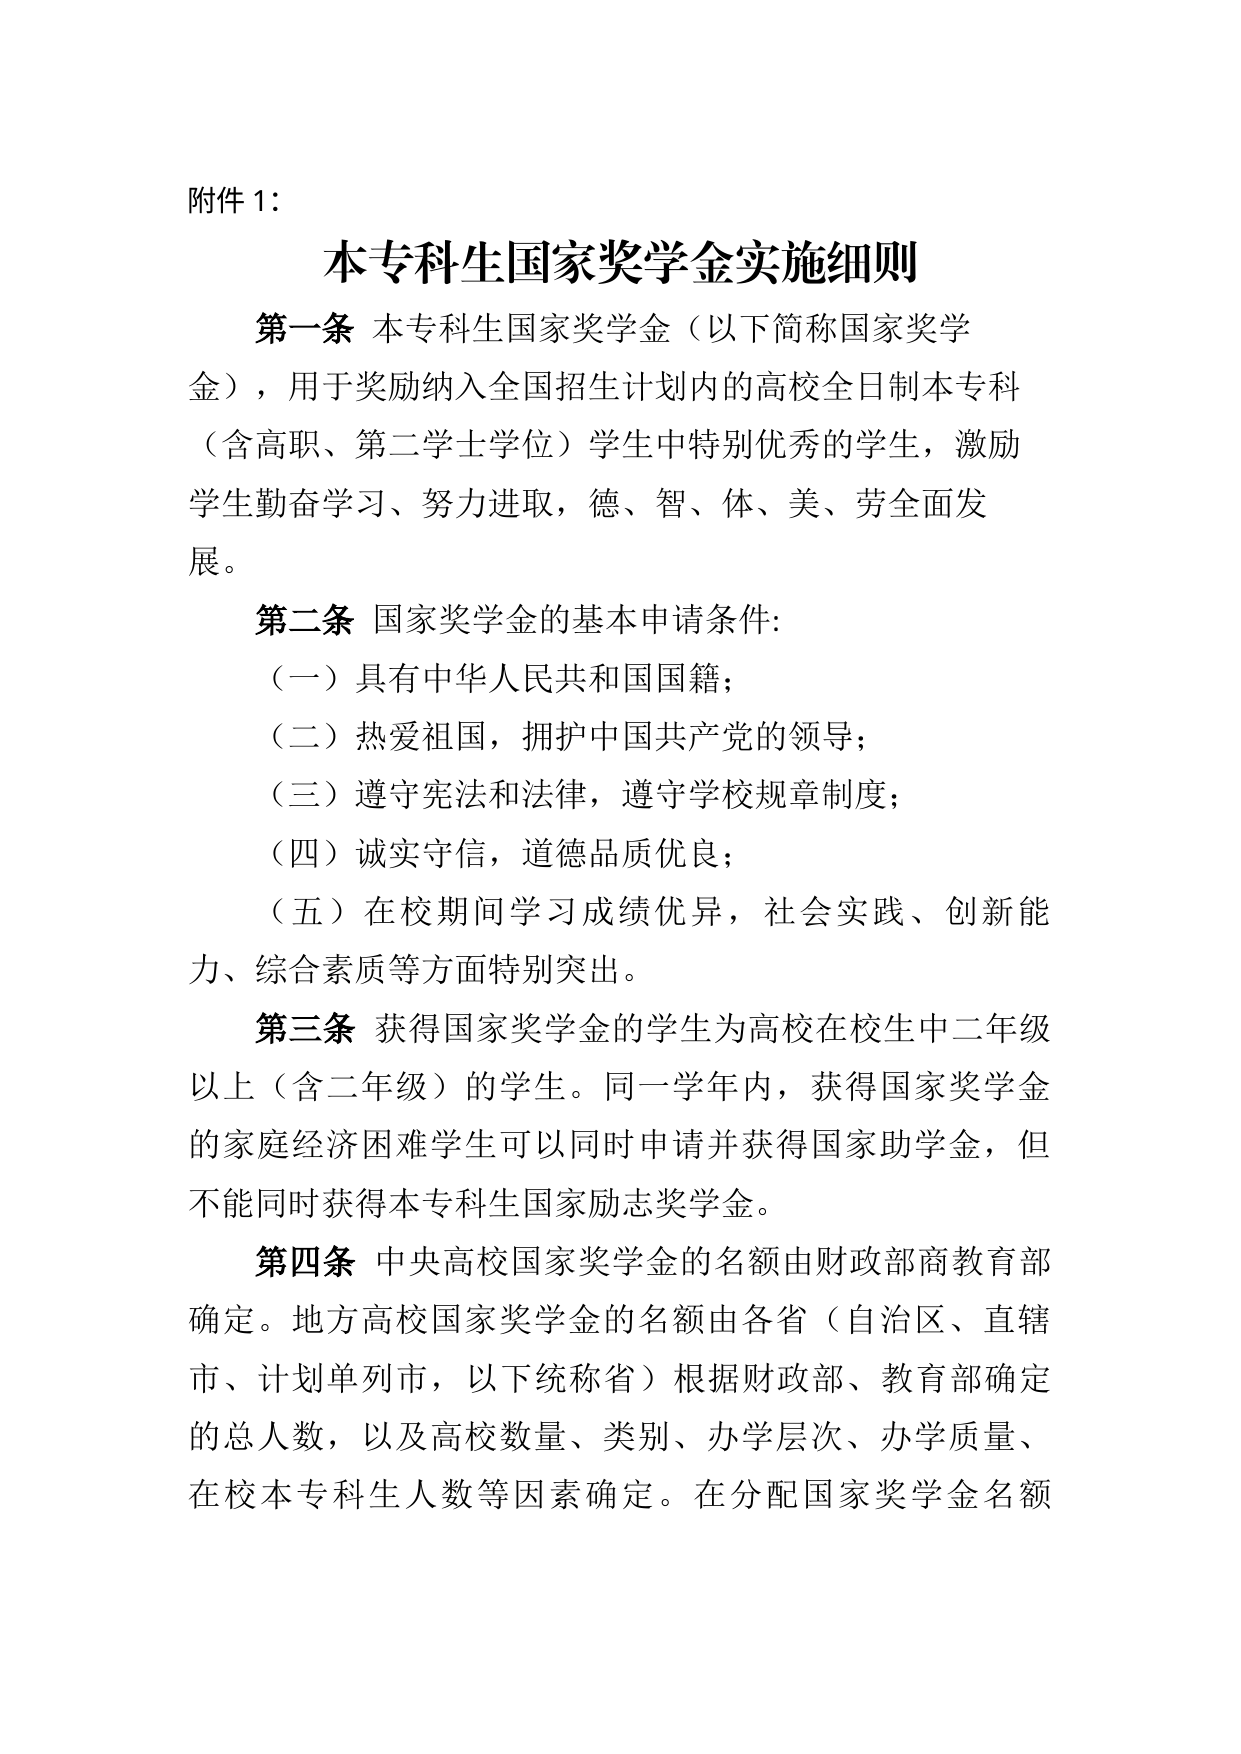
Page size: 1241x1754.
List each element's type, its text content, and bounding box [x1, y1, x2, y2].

text 第二条 国家奖学金的基本申请条件: [187, 585, 1053, 643]
subtitle 本专科生国家奖学金实施细则 [187, 220, 1053, 293]
text （三）遵守宪法和法律，遵守学校规章制度； [187, 760, 1053, 818]
text （一）具有中华人民共和国国籍； [187, 643, 1053, 702]
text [187, 1227, 1053, 1518]
text （二）热爱祖国，拥护中国共产党的领导； [187, 702, 1053, 760]
text （四）诚实守信，道德品质优良； [187, 818, 1053, 877]
text 第一条 本专科生国家奖学金（以下简称国家奖学金），用于奖励纳入全国招生计划内的高校全日制本专科（含高职、第二学士学位）学生中特别优秀的学生，激励学生勤奋学习、努力进取，德、智、体、美、劳全面发展。 [187, 293, 1053, 585]
text 第三条 获得国家奖学金的学生为高校在校生中二年级以上（含二年级）的学生。同一学年内，获得国家奖学金的家庭经济困难学生可以同时申请并获得国家助学金，但不能同时获得本专科生国家励志奖学金。 [187, 993, 1053, 1227]
subtitle 附件1： [187, 162, 1053, 220]
text （五）在校期间学习成绩优异，社会实践、创新能力、综合素质等方面特别突出。 [187, 877, 1053, 993]
